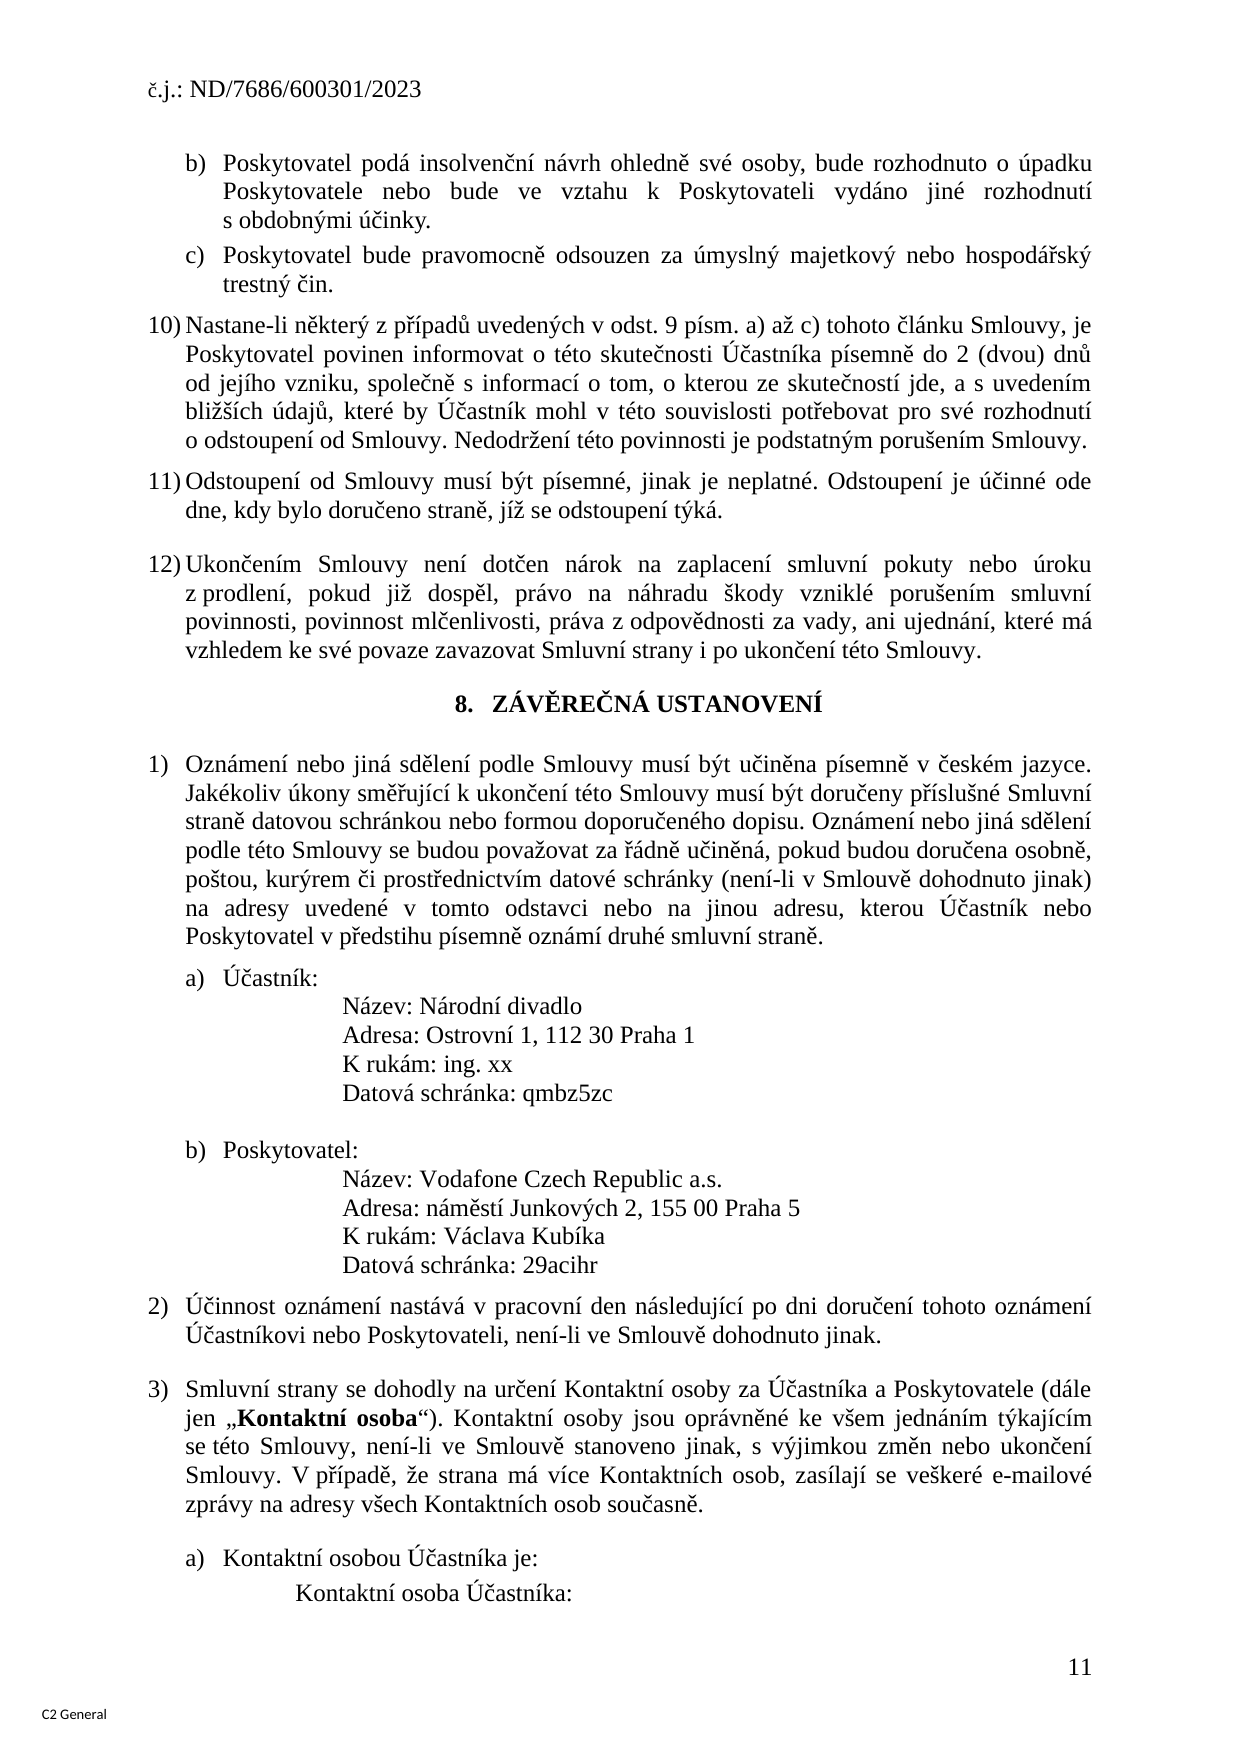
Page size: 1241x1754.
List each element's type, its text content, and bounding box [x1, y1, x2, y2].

subtitle Datová schránka: qmbz5zc [342, 1078, 1093, 1106]
subtitle Adresa: náměstí Junkových 2, 155 00 Praha 5 [342, 1193, 1093, 1221]
text Odstoupení od Smlouvy musí být písemné, jinak je neplatné. Odstoupení je účinné ode dne, kdy bylo doručeno straně, jíž se odstoupení týká. [148, 466, 1093, 524]
subtitle Adresa: Ostrovní 1, 112 30 Praha 1 [342, 1020, 1093, 1049]
title Kontaktní osobou Účastníka je: [185, 1543, 1093, 1571]
title Poskytovatel: [185, 1135, 1093, 1164]
subtitle Kontaktní osoba Účastníka: [259, 1578, 1093, 1606]
title Poskytovatel bude pravomocně odsouzen za úmyslný majetkový nebo hospodářský trestný čin. [185, 240, 1093, 298]
title Poskytovatel podá insolvenční návrh ohledně své osoby, bude rozhodnuto o úpadku Poskytovatele nebo bude ve vztahu k Poskytovateli vydáno jiné rozhodnutí s obdobnými účinky. [185, 148, 1093, 234]
title Účastník: [185, 963, 1093, 991]
text Nastane-li některý z případů uvedených v odst. 9 písm. a) až c) tohoto článku Smlouvy, je Poskytovatel povinen informovat o této skutečnosti Účastníka písemně do 2 (dvou) dnů od jejího vzniku, společně s informací o tom, o kterou ze skutečností jde, a s uvedením bližších údajů, které by Účastník mohl v této souvislosti potřebovat pro své rozhodnutí o odstoupení od Smlouvy. Nedodržení této povinnosti je podstatným porušením Smlouvy. [148, 310, 1093, 454]
list Oznámení nebo jiná sdělení podle Smlouvy musí být učiněna písemně v českém jazyce. Jakékoliv úkony směřující k ukončení této Smlouvy musí být doručeny příslušné Smluvní straně datovou schránkou nebo formou doporučeného dopisu. Oznámení nebo jiná sdělení podle této Smlouvy se budou považovat za řádně učiněná, pokud budou doručena osobně, poštou, kurýrem či prostřednictvím datové schránky (není-li v Smlouvě dohodnuto jinak) na adresy uvedené v tomto odstavci nebo na jinou adresu, kterou Účastník nebo Poskytovatel v předstihu písemně oznámí druhé smluvní straně. [148, 749, 1093, 950]
subtitle ZÁVĚREČNÁ USTANOVENÍ [185, 689, 1093, 718]
subtitle Název: Vodafone Czech Republic a.s. [342, 1164, 1093, 1193]
subtitle Název: Národní divadlo [342, 991, 1093, 1020]
text Ukončením Smlouvy není dotčen nárok na zaplacení smluvní pokuty nebo úroku z prodlení, pokud již dospěl, právo na náhradu škody vzniklé porušením smluvní povinnosti, povinnost mlčenlivosti, práva z odpovědnosti za vady, ani ujednání, které má vzhledem ke své povaze zavazovat Smluvní strany i po ukončení této Smlouvy. [148, 549, 1093, 664]
text K rukám: ing. xx [342, 1049, 1093, 1078]
text Smluvní strany se dohodly na určení Kontaktní osoby za Účastníka a Poskytovatele (dále jen „Kontaktní osoba“). Kontaktní osoby jsou oprávněné ke všem jednáním týkajícím se této Smlouvy, není-li ve Smlouvě stanoveno jinak, s výjimkou změn nebo ukončení Smlouvy. V případě, že strana má více Kontaktních osob, zasílají se veškeré e-mailové zprávy na adresy všech Kontaktních osob současně. [148, 1374, 1093, 1518]
text K rukám: Václava Kubíka [268, 1221, 1093, 1250]
text Účinnost oznámení nastává v pracovní den následující po dni doručení tohoto oznámení Účastníkovi nebo Poskytovateli, není-li ve Smlouvě dohodnuto jinak. [148, 1291, 1093, 1349]
subtitle Datová schránka: 29acihr [342, 1250, 1093, 1279]
